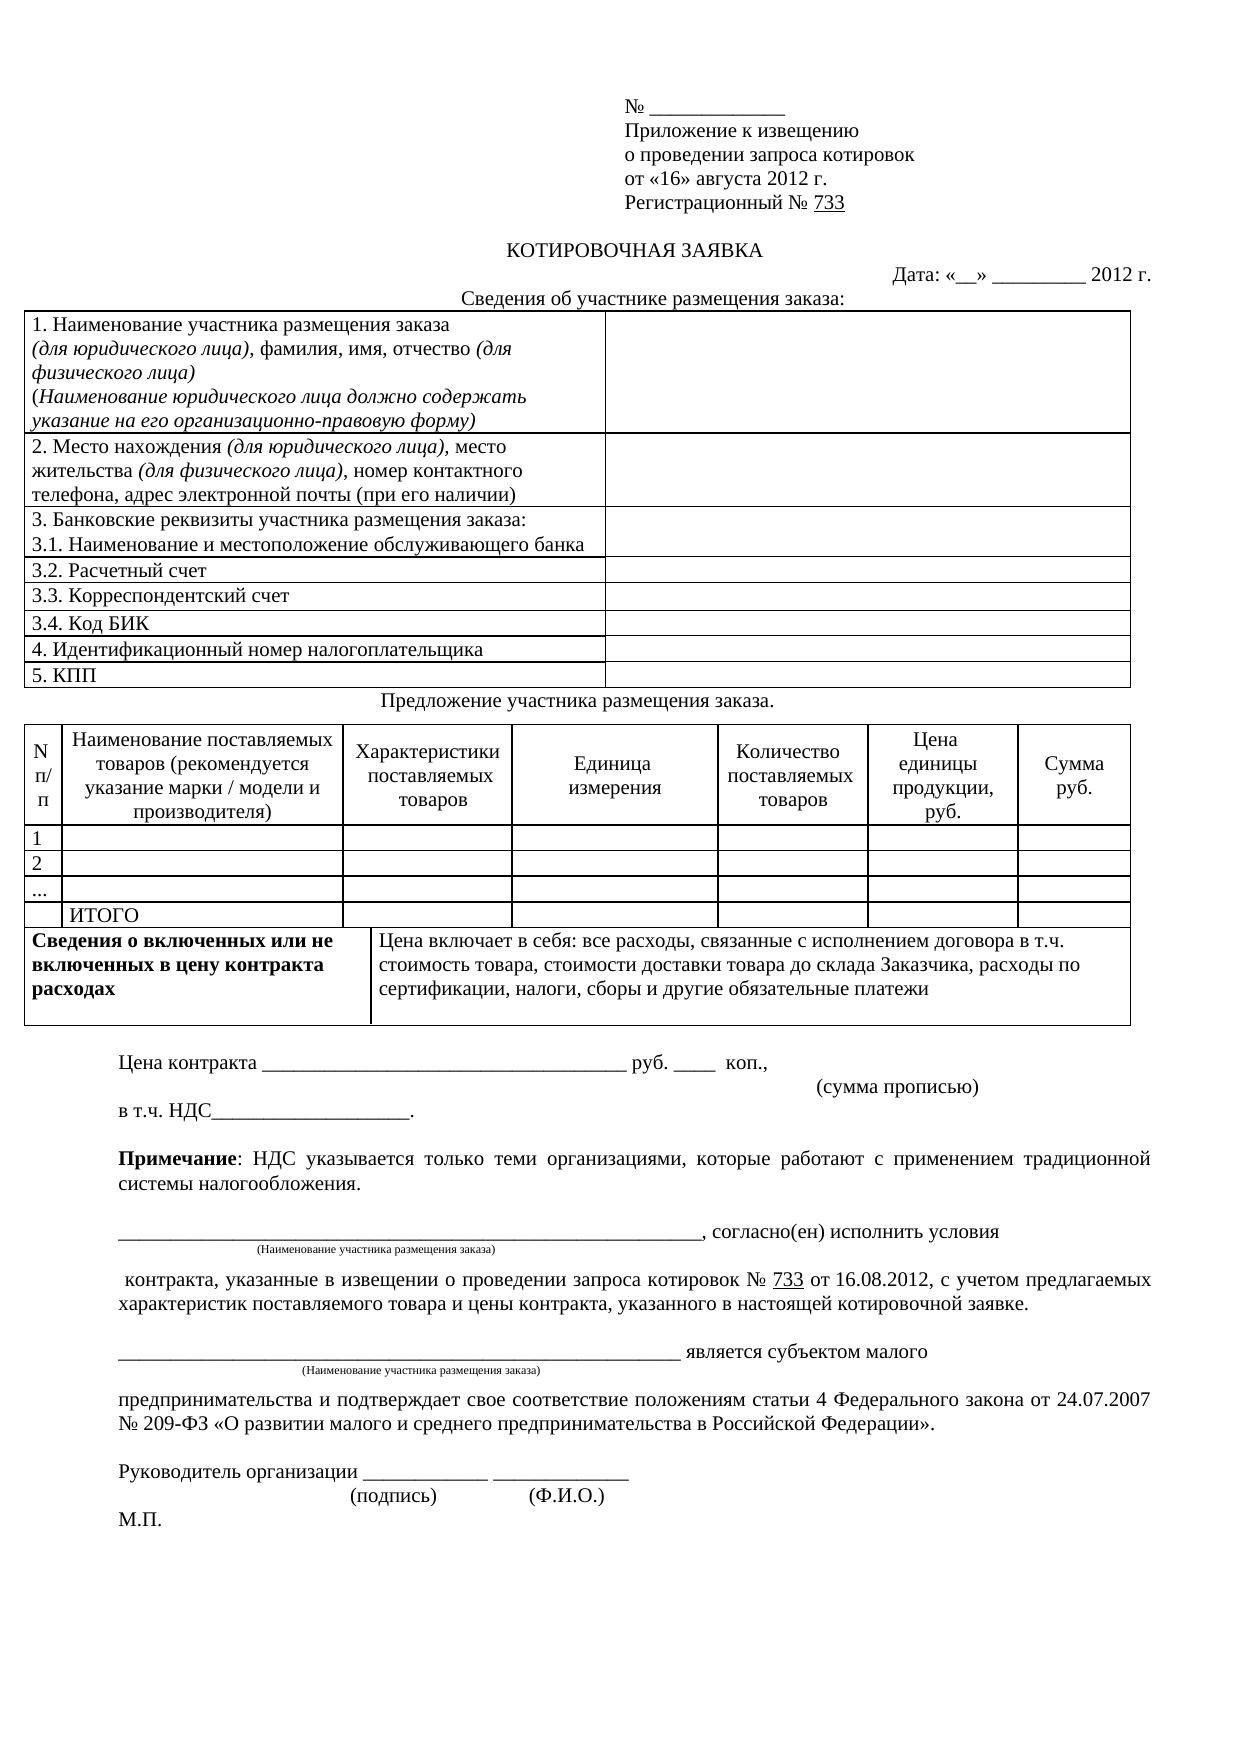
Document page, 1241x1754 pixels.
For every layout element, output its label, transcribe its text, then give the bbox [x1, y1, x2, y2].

text о проведении запроса котировок [624, 142, 1152, 166]
table_cell [63, 877, 342, 901]
table_cell 2 [25, 851, 61, 875]
table_cell 3.4. Код БИК [25, 611, 605, 635]
text Примечание: НДС указывается только теми организациями, которые работают с применением традиционной системы налогообложения. [118, 1146, 1152, 1194]
table_cell Сумма руб. [1019, 725, 1130, 824]
table_header [606, 312, 1130, 432]
table_cell Сведения о включенных или не включенных в цену контракта расходах [25, 928, 370, 1024]
table_cell [513, 903, 717, 927]
text Сведения об участнике размещения заказа: [81, 286, 1152, 310]
text (Наименование участника размещения заказа) [118, 1363, 1152, 1387]
text (подпись) (Ф.И.О.) [118, 1483, 1152, 1507]
table_cell 1 [25, 826, 61, 850]
table_cell Предложение участника размещения заказа. [24, 688, 1131, 724]
text (Наименование участника размещения заказа) [118, 1243, 1152, 1267]
table_cell 3.2. Расчетный счет [25, 558, 605, 582]
table_cell Единица измерения [513, 725, 717, 824]
table_cell Характеристики поставляемых товаров [344, 725, 511, 824]
table_cell [869, 826, 1017, 850]
text М.П. [118, 1507, 1152, 1531]
table_cell [1019, 851, 1130, 875]
text Приложение к извещению [624, 118, 1152, 142]
table_cell [344, 826, 511, 850]
table_cell [606, 583, 1130, 609]
table_cell [513, 826, 717, 850]
table_cell [1019, 877, 1130, 901]
table_cell [513, 877, 717, 901]
table_cell [63, 826, 342, 850]
text ________________________________________________________, согласно(ен) исполнить условия [118, 1218, 1152, 1243]
text Регистрационный № 733 [624, 190, 1152, 214]
table_cell ... [25, 877, 61, 901]
text Дата: «__» _________ 2012 г. [561, 262, 1152, 286]
table_cell [344, 877, 511, 901]
table_cell Количество поставляемых товаров [719, 725, 867, 824]
table_cell [606, 557, 1130, 582]
table_cell Наименование поставляемых товаров (рекомендуется указание марки / модели и производителя) [63, 725, 342, 824]
table_cell [1019, 826, 1130, 850]
table_cell [606, 662, 1130, 687]
table_cell [869, 903, 1017, 927]
table_cell ИТОГО [63, 903, 342, 927]
text предпринимательства и подтверждает свое соответствие положениям статьи 4 Федерального закона от 24.07.2007 № 209-ФЗ «О развитии малого и среднего предпринимательства в Российской Федерации». [118, 1387, 1152, 1435]
table_cell [869, 851, 1017, 875]
text № _____________ [624, 94, 1152, 118]
table_cell [63, 851, 342, 875]
table_cell [25, 903, 61, 927]
table_cell 2. Место нахождения (для юридического лица), место жительства (для физического лица), номер контактного телефона, адрес электронной почты (при его наличии) [25, 434, 605, 506]
table_header 1. Наименование участника размещения заказа (для юридического лица), фамилия, имя, отчество (для физического лица) (Наименование юридического лица должно содержать указание на его организационно-правовую форму) [25, 312, 605, 432]
text от «16» августа 2012 г. [624, 166, 1152, 190]
table_cell [606, 636, 1130, 661]
table_cell [869, 877, 1017, 901]
table_cell [719, 877, 867, 901]
table_cell [606, 611, 1130, 635]
table_cell 4. Идентификационный номер налогоплательщика [25, 637, 605, 661]
table_cell [719, 826, 867, 850]
text Цена контракта ___________________________________ руб. ____ коп., [118, 1050, 1152, 1074]
table_cell 5. КПП [25, 663, 605, 687]
text Руководитель организации ____________ _____________ [118, 1459, 1152, 1483]
text ______________________________________________________ является субъектом малого [118, 1339, 1152, 1363]
text контракта, указанные в извещении о проведении запроса котировок № 733 от 16.08.2012, с учетом предлагаемых характеристик поставляемого товара и цены контракта, указанного в настоящей котировочной заявке. [118, 1267, 1152, 1315]
text КОТИРОВОЧНАЯ ЗАЯВКА [118, 238, 1152, 262]
table_cell [719, 903, 867, 927]
table_cell [344, 851, 511, 875]
table_cell [606, 434, 1130, 506]
table_cell [1019, 903, 1130, 927]
table_cell [719, 851, 867, 875]
table_cell [513, 851, 717, 875]
table_cell 3.3. Корреспондентский счет [25, 583, 605, 609]
text в т.ч. НДС___________________. [118, 1098, 1152, 1122]
table_cell N п/п [25, 725, 61, 824]
text (сумма прописью) [118, 1074, 1152, 1098]
table_cell Цена включает в себя: все расходы, связанные с исполнением договора в т.ч. стоимость товара, стоимости доставки товара до склада Заказчика, расходы по сертификации, налоги, сборы и другие обязательные платежи [372, 928, 1130, 1024]
table_cell [344, 903, 511, 927]
table_cell 3. Банковские реквизиты участника размещения заказа: 3.1. Наименование и местоположение обслуживающего банка [25, 507, 605, 556]
table_cell Цена единицы продукции, руб. [869, 725, 1017, 824]
table_cell [606, 507, 1130, 556]
